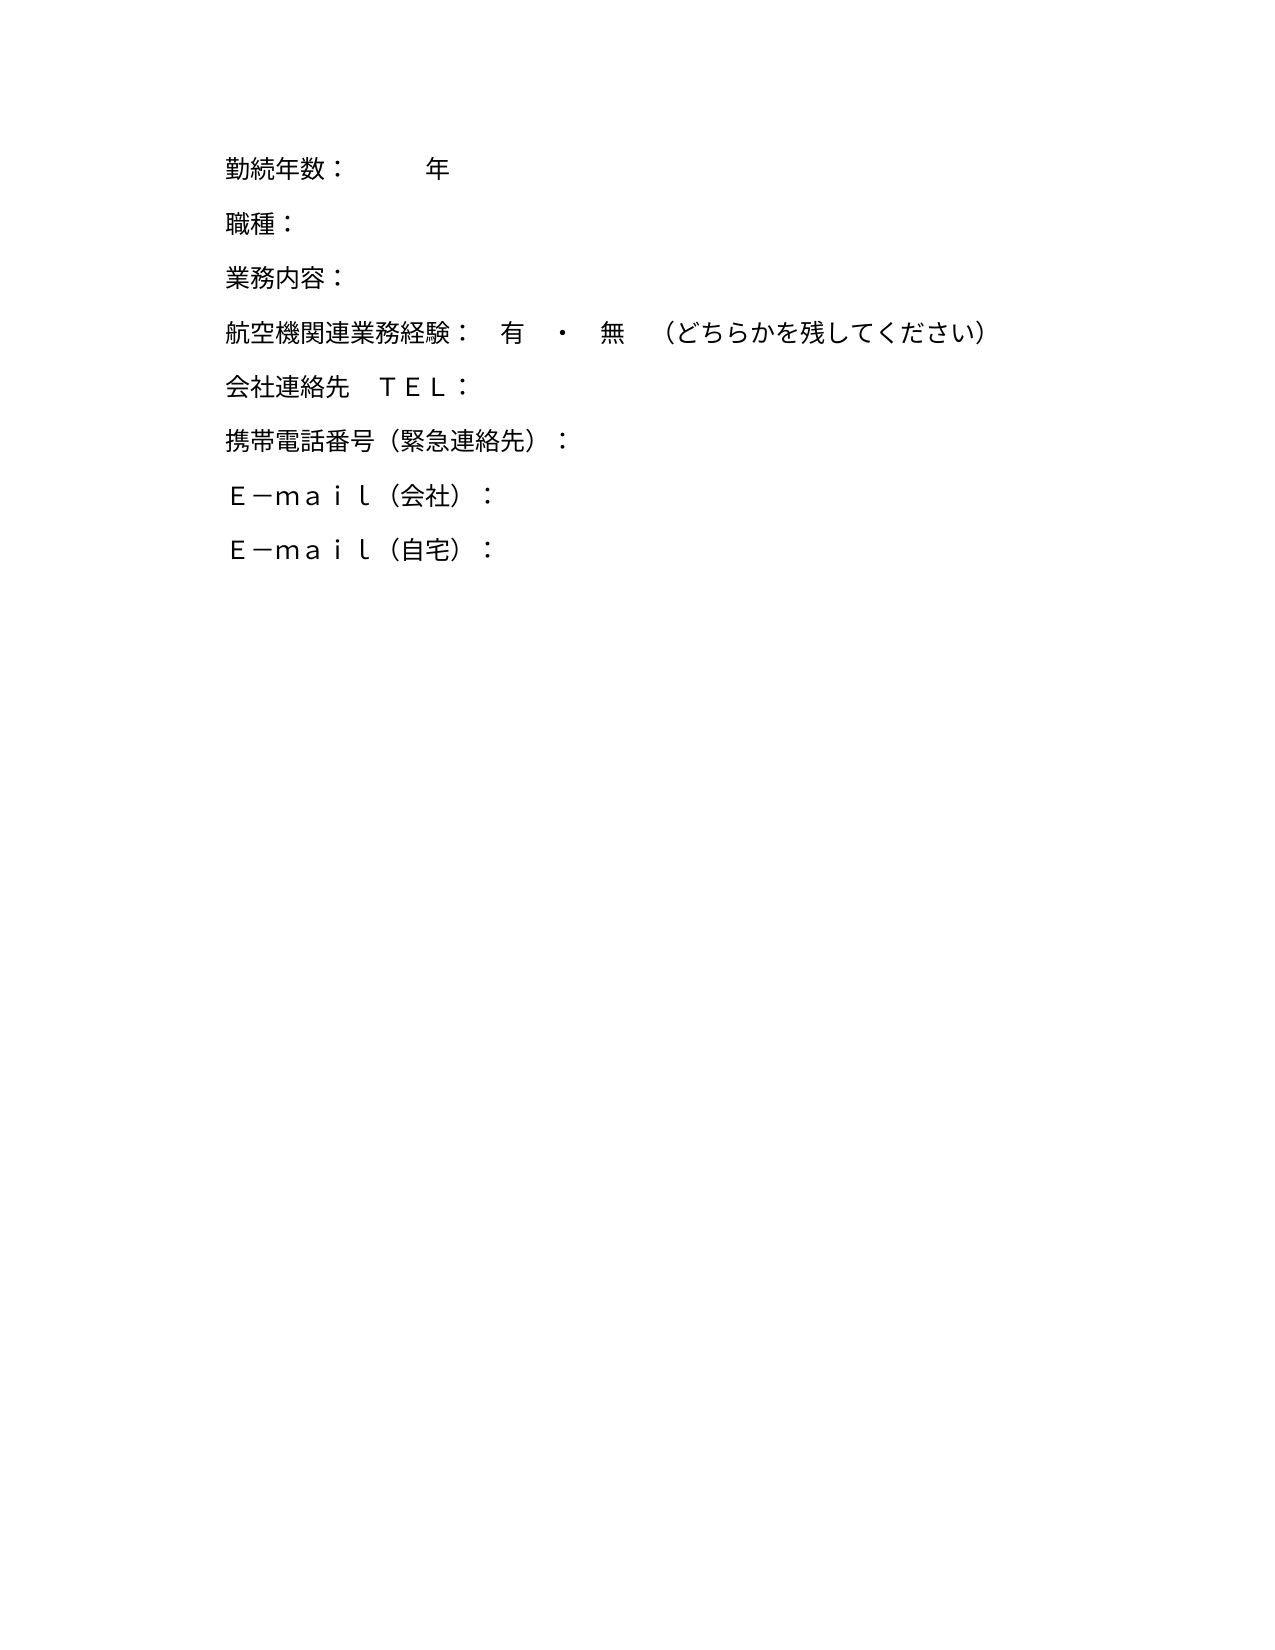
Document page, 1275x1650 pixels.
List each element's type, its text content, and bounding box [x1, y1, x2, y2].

text 職種： [150, 204, 1125, 241]
text Ｅ－ｍａｉｌ（自宅）： [150, 531, 1125, 567]
text 携帯電話番号（緊急連絡先）： [150, 422, 1125, 458]
text 航空機関連業務経験： 有 ・ 無 （どちらかを残してください） [150, 313, 1125, 349]
text 勤続年数： 年 [150, 150, 1125, 186]
text Ｅ－ｍａｉｌ（会社）： [150, 476, 1125, 512]
text 会社連絡先 ＴＥＬ： [150, 367, 1125, 404]
text 業務内容： [150, 259, 1125, 295]
